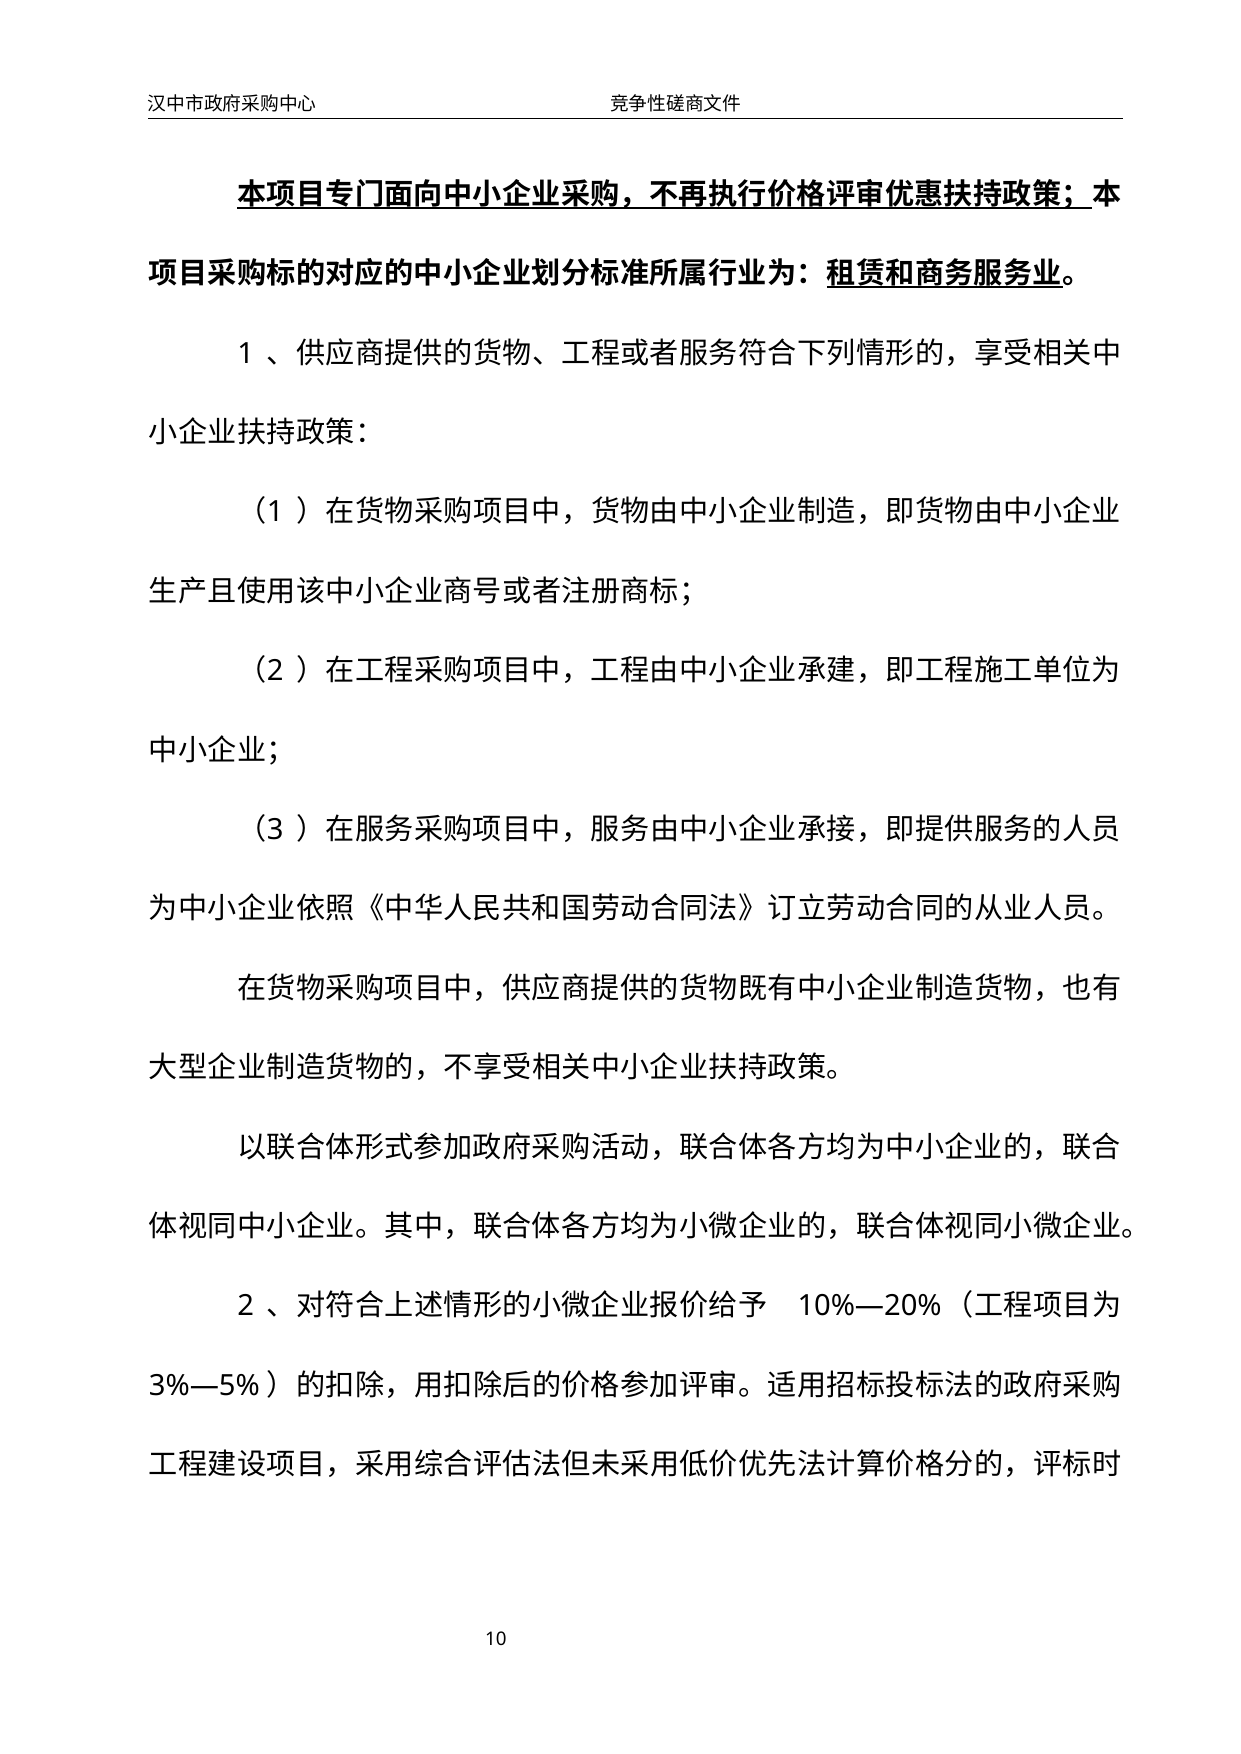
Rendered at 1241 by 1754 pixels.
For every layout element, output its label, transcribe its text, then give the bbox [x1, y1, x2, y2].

text 本项目专门面向中小企业采购，不再执行价格评审优惠扶持政策；本项目采购标的对应的中小企业划分标准所属行业为：租赁和商务服务业。 [149, 152, 1121, 311]
text （1）在货物采购项目中，货物由中小企业制造，即货物由中小企业生产且使用该中小企业商号或者注册商标； [149, 469, 1121, 628]
text （3）在服务采购项目中，服务由中小企业承接，即提供服务的人员为中小企业依照《中华人民共和国劳动合同法》订立劳动合同的从业人员。 [149, 787, 1121, 946]
text （2）在工程采购项目中，工程由中小企业承建，即工程施工单位为中小企业； [149, 628, 1121, 787]
text 在货物采购项目中，供应商提供的货物既有中小企业制造货物，也有大型企业制造货物的，不享受相关中小企业扶持政策。 [149, 946, 1121, 1104]
text 以联合体形式参加政府采购活动，联合体各方均为中小企业的，联合体视同中小企业。其中，联合体各方均为小微企业的，联合体视同小微企业。 [149, 1104, 1121, 1263]
text 1、供应商提供的货物、工程或者服务符合下列情形的，享受相关中小企业扶持政策： [149, 311, 1121, 469]
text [149, 1263, 1121, 1501]
